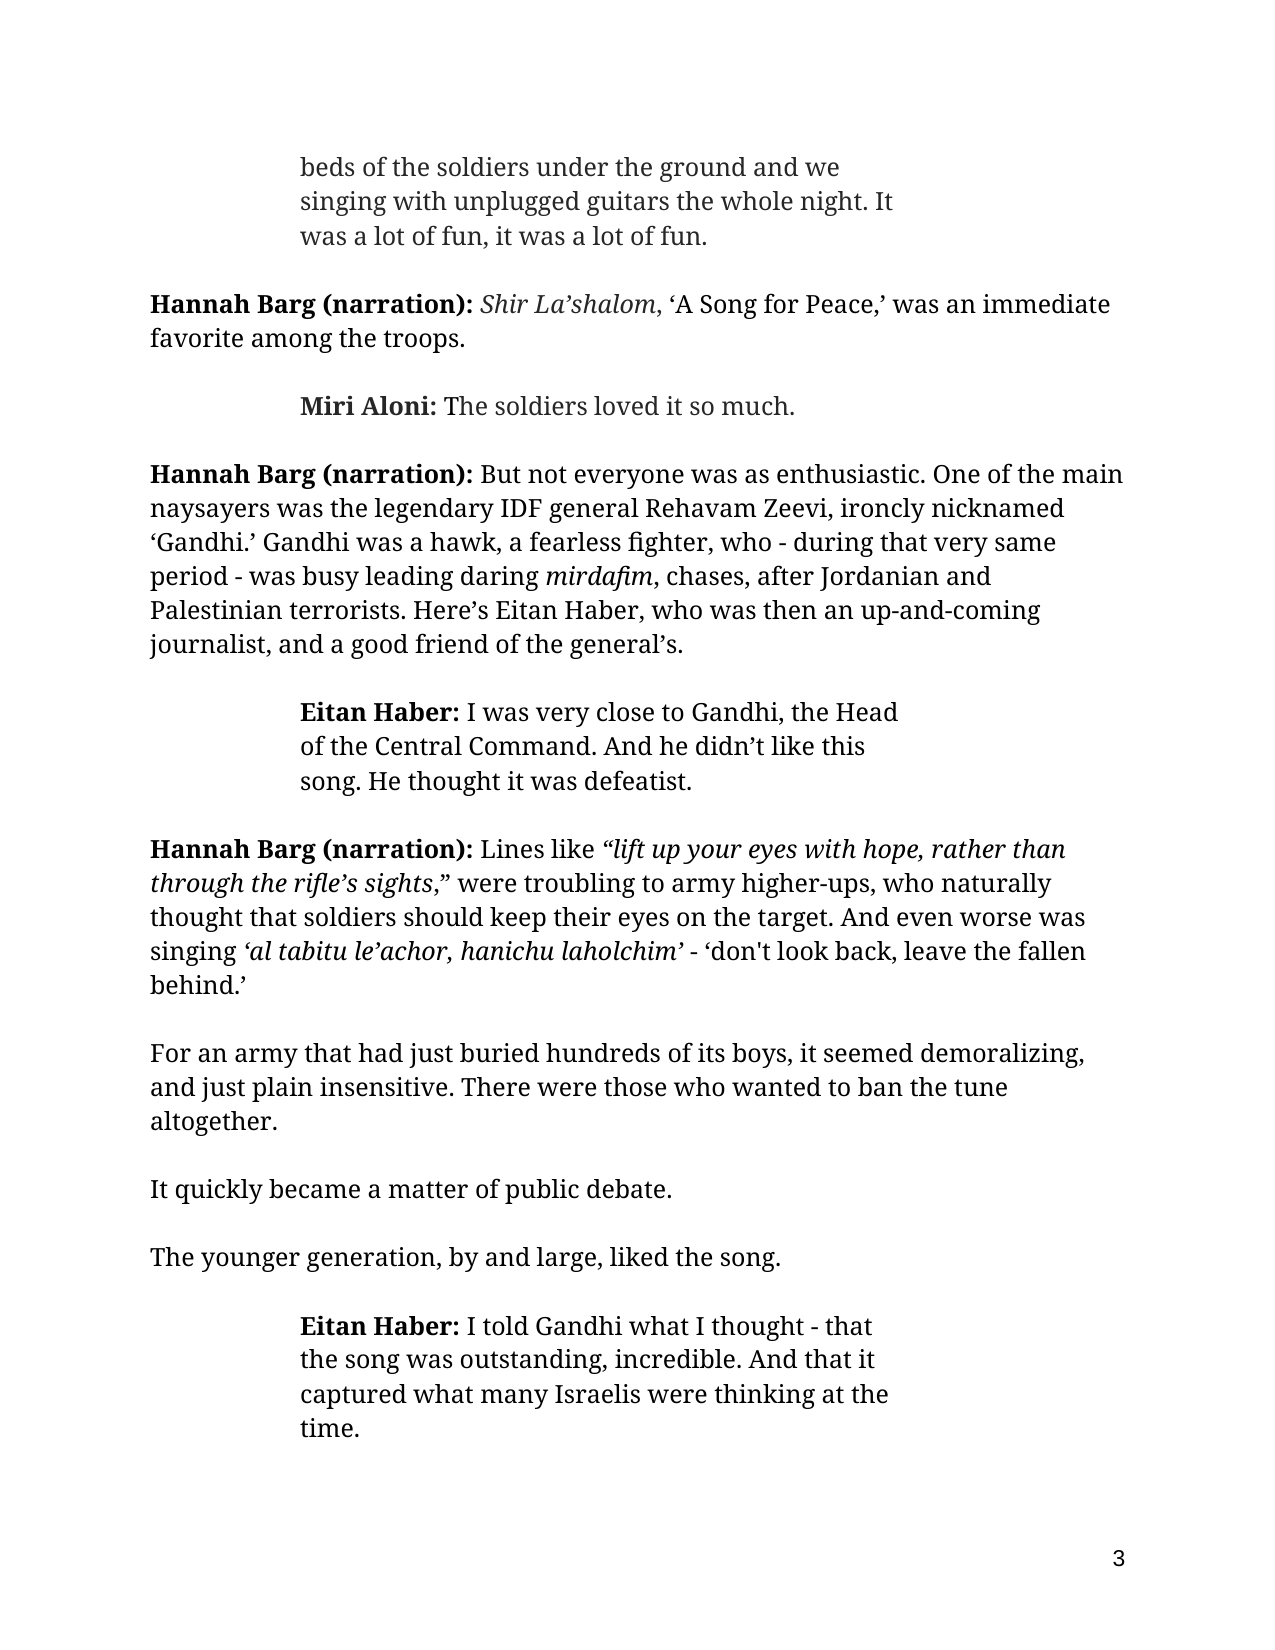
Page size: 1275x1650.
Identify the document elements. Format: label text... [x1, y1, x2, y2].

text For an army that had just buried hundreds of its boys, it seemed demoralizing, and just plain insensitive. There were those who wanted to ban the tune altogether. [150, 1036, 1125, 1138]
text Hannah Barg (narration): Shir La’shalom, ‘A Song for Peace,’ was an immediate favorite among the troops. [150, 286, 1125, 354]
text The younger generation, by and large, liked the song. [150, 1240, 1125, 1274]
text It quickly became a matter of public debate. [150, 1172, 1125, 1206]
text Hannah Barg (narration): But not everyone was as enthusiastic. One of the main naysayers was the legendary IDF general Rehavam Zeevi, ironcly nicknamed ‘Gandhi.’ Gandhi was a hawk, a fearless fighter, who - during that very same period - was busy leading daring mirdafim, chases, after Jordanian and Palestinian terrorists. Here’s Eitan Haber, who was then an up-and-coming journalist, and a good friend of the general’s. [150, 457, 1125, 661]
text Eitan Haber: I told Gandhi what I thought - that the song was outstanding, incredible. And that it captured what many Israelis were thinking at the time. [300, 1308, 900, 1444]
text Eitan Haber: I was very close to Gandhi, the Head of the Central Command. And he didn’t like this song. He thought it was defeatist. [300, 695, 900, 797]
text Hannah Barg (narration): Lines like “lift up your eyes with hope, rather than through the rifle’s sights,” were troubling to army higher-ups, who naturally thought that soldiers should keep their eyes on the target. And even worse was singing ‘al tabitu le’achor, hanichu laholchim’ - ‘don't look back, leave the fallen behind.’ [150, 831, 1125, 1002]
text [300, 150, 900, 252]
text Miri Aloni: The soldiers loved it so much. [300, 388, 900, 422]
